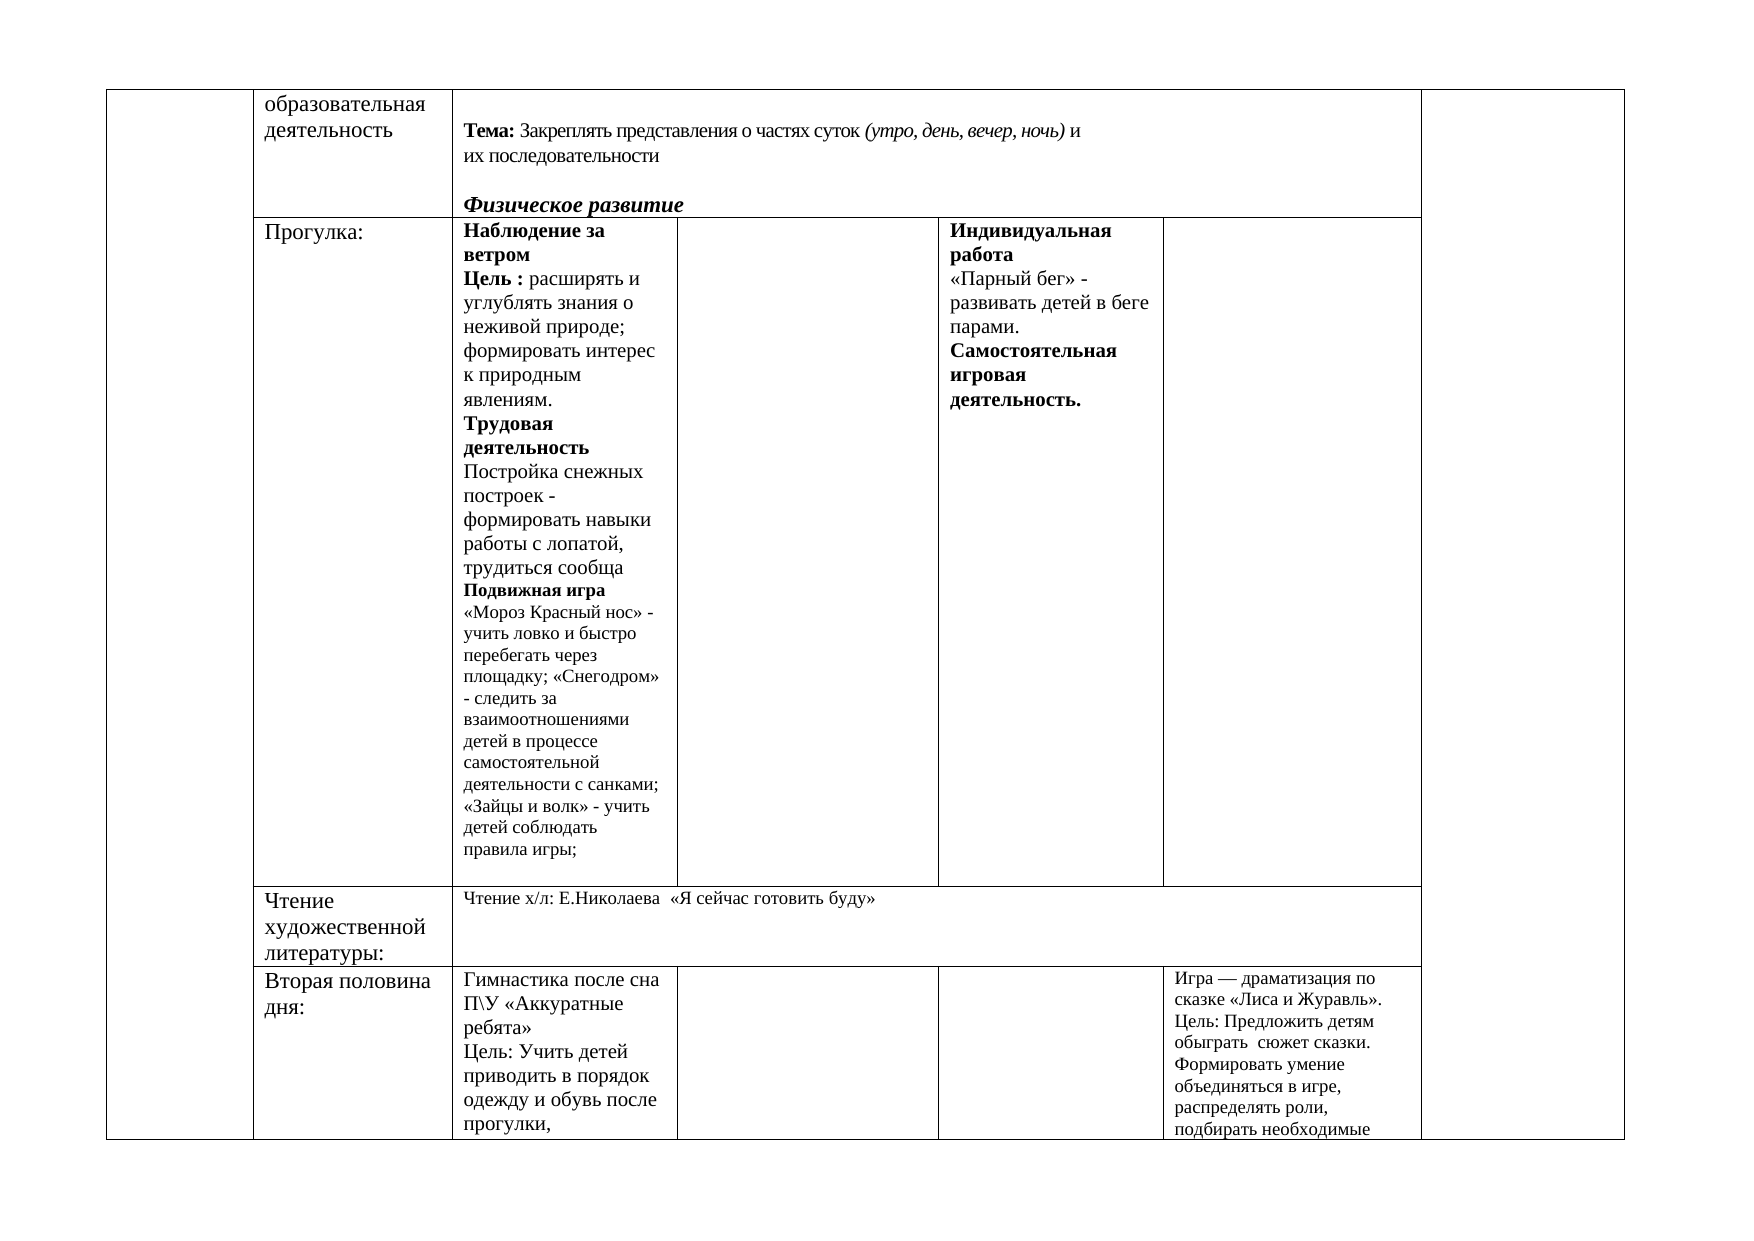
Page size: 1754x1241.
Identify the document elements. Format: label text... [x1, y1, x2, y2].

table_cell [939, 967, 1163, 1139]
table_cell Прогулка: [254, 218, 452, 886]
table_cell Чтение художественной литературы: [254, 887, 452, 966]
table_cell [678, 218, 938, 886]
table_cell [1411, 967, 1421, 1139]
table_cell Чтение х/л: Е.Николаева «Я сейчас готовить буду» [453, 887, 1421, 966]
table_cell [254, 90, 452, 217]
table_cell [1164, 218, 1421, 886]
table_cell [678, 967, 938, 1139]
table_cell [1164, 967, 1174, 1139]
table_cell Индивидуальная работа «Парный бег» - развивать детей в беге парами. Самостоятельная игровая деятельность. [939, 218, 1163, 886]
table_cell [453, 90, 1421, 217]
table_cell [254, 967, 452, 1139]
table_cell Наблюдение за ветром Цель : расширять и углублять знания о неживой природе; формировать интерес к природным явлениям. Трудовая деятельность Постройка снежных построек - формировать навыки работы с лопатой, трудиться сообща Подвижная игра «Мороз Красный нос» - учить ловко и быстро перебегать через площадку; «Снегодром» - следить за взаимоотношениями детей в процессе самостоятельной деятельности с санками; «Зайцы и волк» - учить детей соблюдать правила игры; [453, 218, 677, 886]
